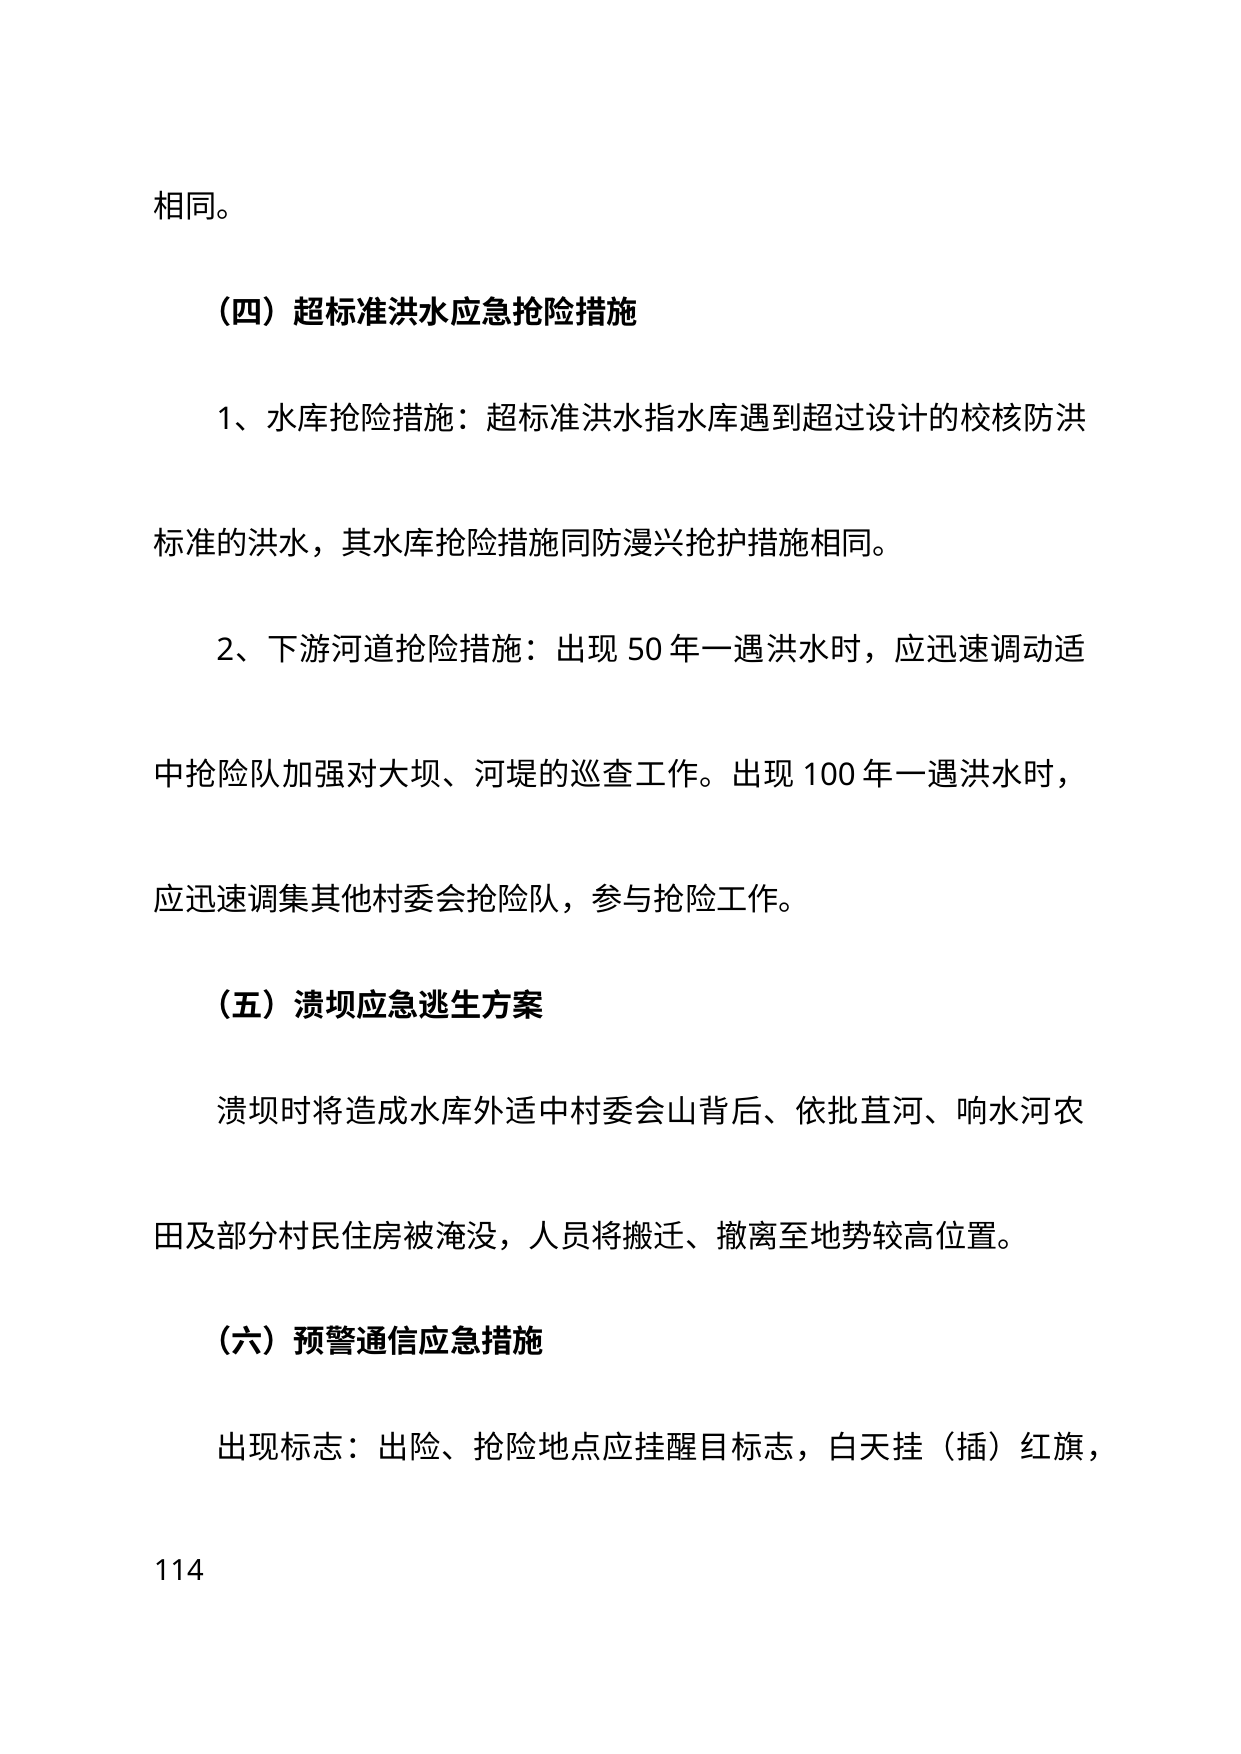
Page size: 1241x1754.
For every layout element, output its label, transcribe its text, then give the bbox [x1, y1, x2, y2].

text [153, 1403, 1087, 1487]
text （六）预警通信应急措施 [153, 1298, 1087, 1381]
text 溃坝时将造成水库外适中村委会山背后、依批苴河、响水河农田及部分村民住房被淹没，人员将搬迁、撤离至地势较高位置。 [153, 1067, 1087, 1275]
text 2、下游河道抢险措施：出现50年一遇洪水时，应迅速调动适中抢险队加强对大坝、河堤的巡查工作。出现100年一遇洪水时，应迅速调集其他村委会抢险队，参与抢险工作。 [153, 605, 1087, 938]
text （五）溃坝应急逃生方案 [153, 961, 1087, 1044]
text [153, 162, 1087, 245]
text 1、水库抢险措施：超标准洪水指水库遇到超过设计的校核防洪标准的洪水，其水库抢险措施同防漫兴抢护措施相同。 [153, 374, 1087, 582]
text （四）超标准洪水应急抢险措施 [153, 268, 1087, 351]
